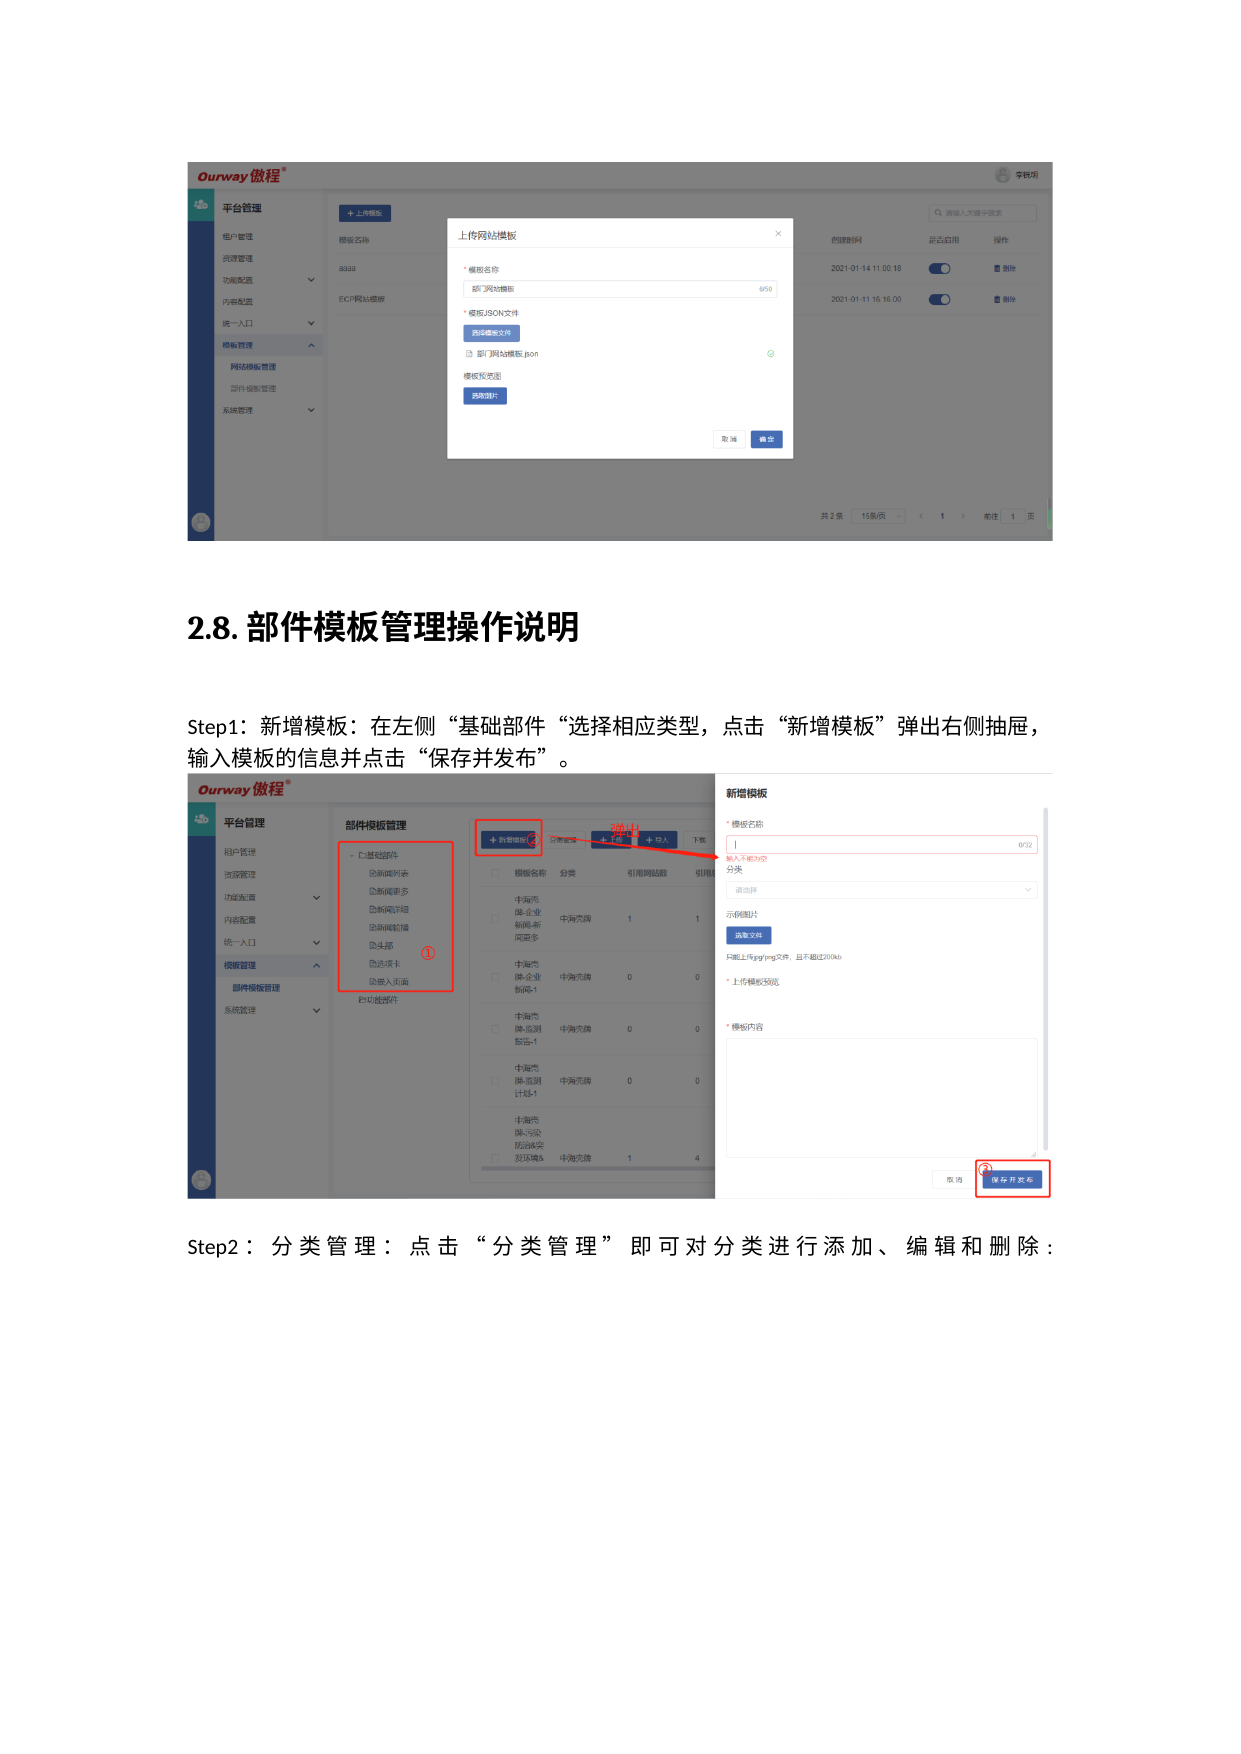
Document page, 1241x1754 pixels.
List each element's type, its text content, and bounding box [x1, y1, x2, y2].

picture [187, 162, 1053, 541]
subtitle 部件模板管理操作说明 [187, 592, 1053, 657]
picture [187, 773, 1053, 1199]
text Step1：新增模板：在左侧“基础部件“选择相应类型，点击“新增模板”弹出右侧抽屉，输入模板的信息并点击“保存并发布”。 [187, 708, 1053, 773]
text Step2：分类管理：点击“分类管理”即可对分类进行添加、编辑和删除: [187, 1228, 1053, 1261]
